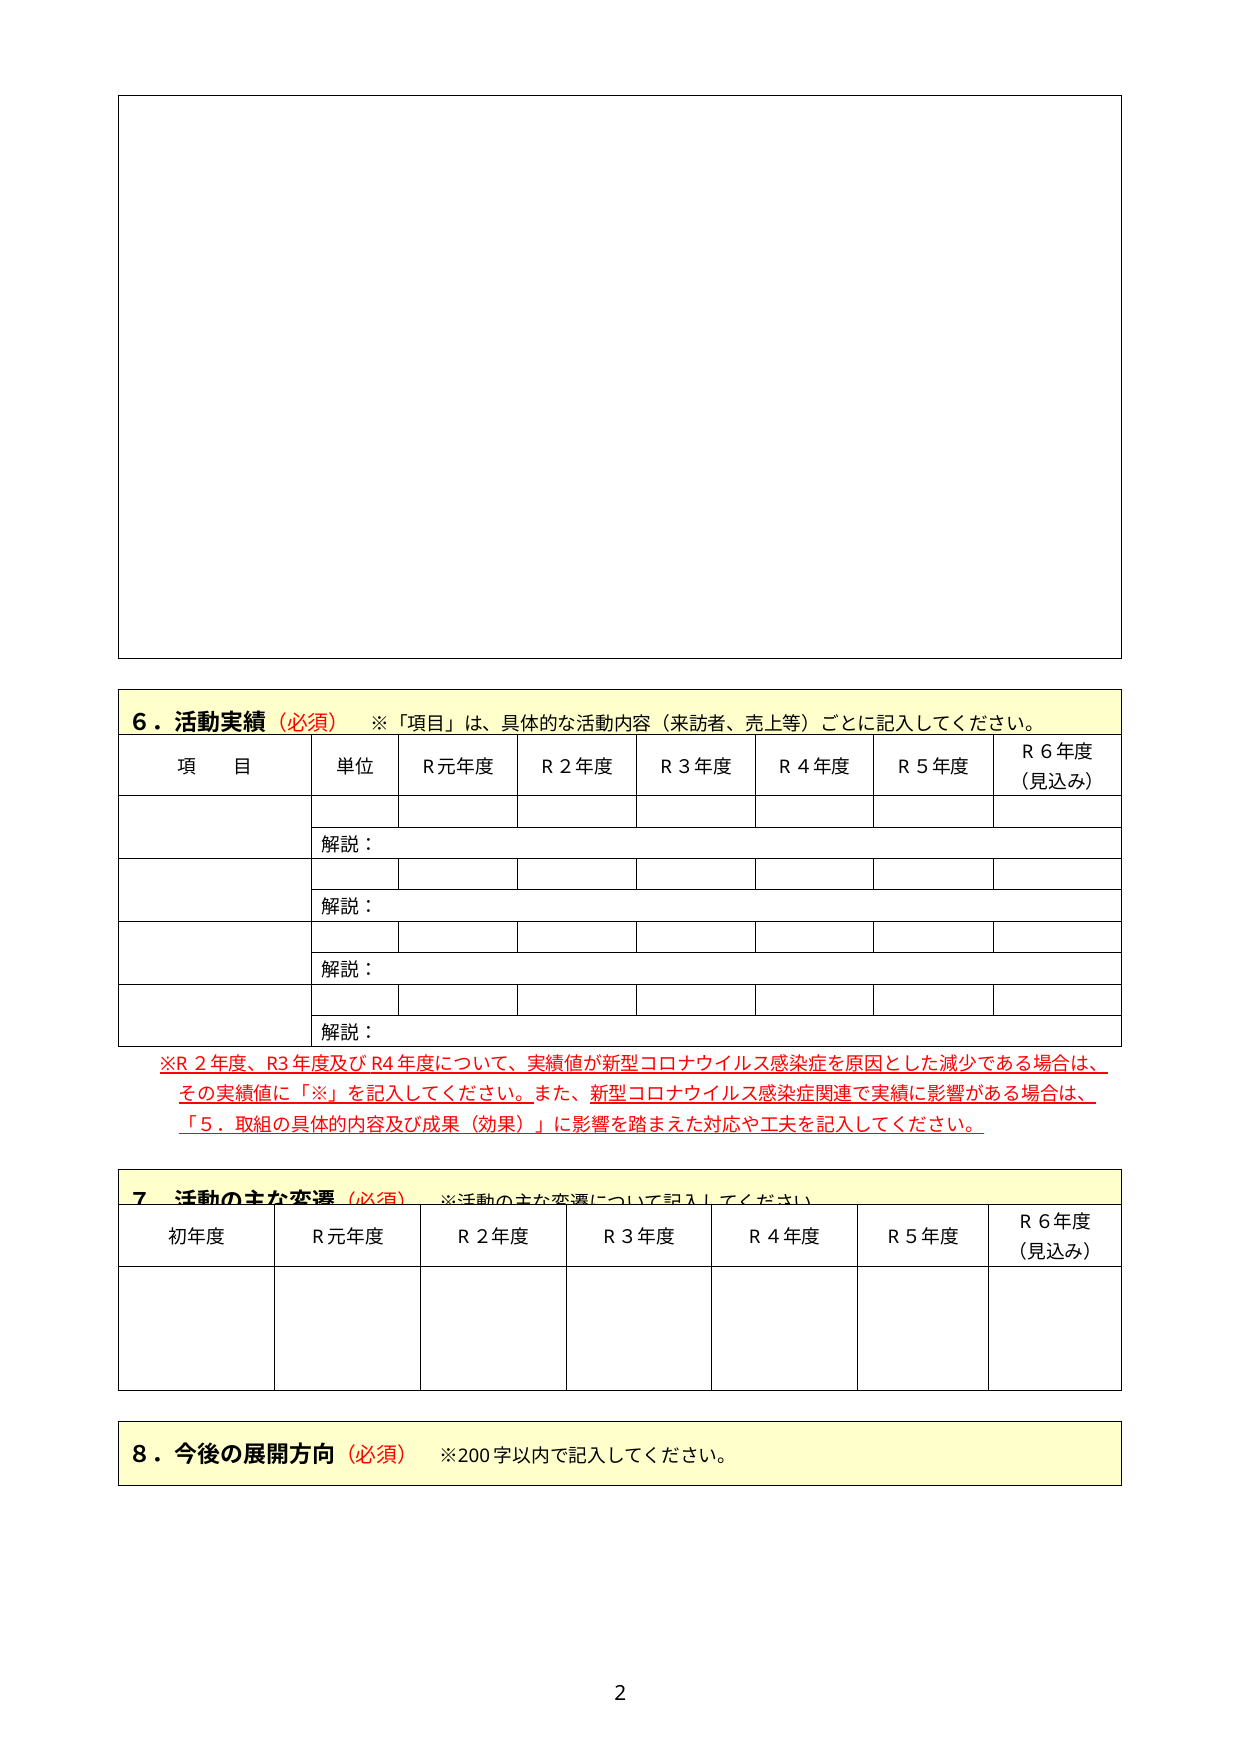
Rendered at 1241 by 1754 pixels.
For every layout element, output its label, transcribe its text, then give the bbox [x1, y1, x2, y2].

table_cell [421, 1267, 566, 1389]
table_cell [756, 796, 873, 827]
text ※R２年度、R3年度及びR4年度について、実績値が新型コロナウイルス感染症を原因とした減少である場合は、その実績値に「※」を記入してください。また、新型コロナウイルス感染症関連で実績に影響がある場合は、「５．取組の具体的内容及び成果（効果）」に影響を踏まえた対応や工夫を記入してください。 [160, 1047, 1122, 1138]
table_cell [312, 922, 398, 952]
table_cell [637, 796, 755, 827]
table_cell 解説： [312, 1016, 1121, 1046]
table_cell R５年度 [858, 1205, 988, 1266]
table_cell [399, 796, 517, 827]
table_cell [312, 796, 398, 827]
table_cell [637, 922, 755, 952]
table_cell 単位 [312, 735, 398, 795]
table_cell R２年度 [518, 735, 636, 795]
table_cell R６年度 （見込み） [994, 735, 1121, 795]
table_cell R４年度 [712, 1205, 857, 1266]
table_cell [874, 985, 993, 1015]
table_cell [858, 1267, 988, 1389]
table_cell R５年度 [874, 735, 993, 795]
table_cell [399, 859, 517, 889]
table_cell [399, 922, 517, 952]
table_cell [312, 859, 398, 889]
table_cell [994, 985, 1121, 1015]
table_cell 解説： [312, 828, 1121, 858]
table_header ８．今後の展開方向（必須） ※200字以内で記入してください。 ※期待できる地域等への波及効果や取組を持続していくための方策などがあれば併せて記入してください。 [119, 1422, 1121, 1485]
table_cell [874, 796, 993, 827]
table_cell 初年度 [119, 1205, 274, 1266]
table_cell [119, 96, 1121, 657]
table_cell [712, 1267, 857, 1389]
table_cell R元年度 [275, 1205, 420, 1266]
table_cell R元年度 [399, 735, 517, 795]
table_cell [637, 859, 755, 889]
table_cell [119, 796, 311, 858]
table_cell 解説： [312, 890, 1121, 921]
table_header ６．活動実績（必須） ※「項目」は、具体的な活動内容（来訪者、売上等）ごとに記入してください。 [119, 690, 1121, 734]
table_cell [756, 985, 873, 1015]
table_cell [119, 1267, 274, 1389]
table_cell [994, 922, 1121, 952]
table_cell [756, 922, 873, 952]
table_cell [518, 985, 636, 1015]
table_cell [994, 796, 1121, 827]
table_cell [874, 922, 993, 952]
table_cell R２年度 [421, 1205, 566, 1266]
table_cell [518, 922, 636, 952]
table_cell R４年度 [756, 735, 873, 795]
table_cell [399, 985, 517, 1015]
table_cell [119, 922, 311, 983]
table_cell [518, 859, 636, 889]
table_cell [518, 796, 636, 827]
table_cell 解説： [312, 953, 1121, 983]
table_cell [756, 859, 873, 889]
table_cell 項 目 [119, 735, 311, 795]
table_cell [275, 1267, 420, 1389]
table_cell [567, 1267, 711, 1389]
table_cell R３年度 [567, 1205, 711, 1266]
table_cell R６年度 （見込み） [989, 1205, 1121, 1266]
table_cell [119, 859, 311, 921]
table_cell R３年度 [637, 735, 755, 795]
table_cell [119, 985, 311, 1046]
table_cell [637, 985, 755, 1015]
table_header ７．活動の主な変遷（必須） ※活動の主な変遷について記入してください。 い。 <必須> [119, 1170, 1121, 1204]
table_cell [989, 1267, 1121, 1389]
table_cell [874, 859, 993, 889]
table_cell [312, 985, 398, 1015]
table_cell [994, 859, 1121, 889]
